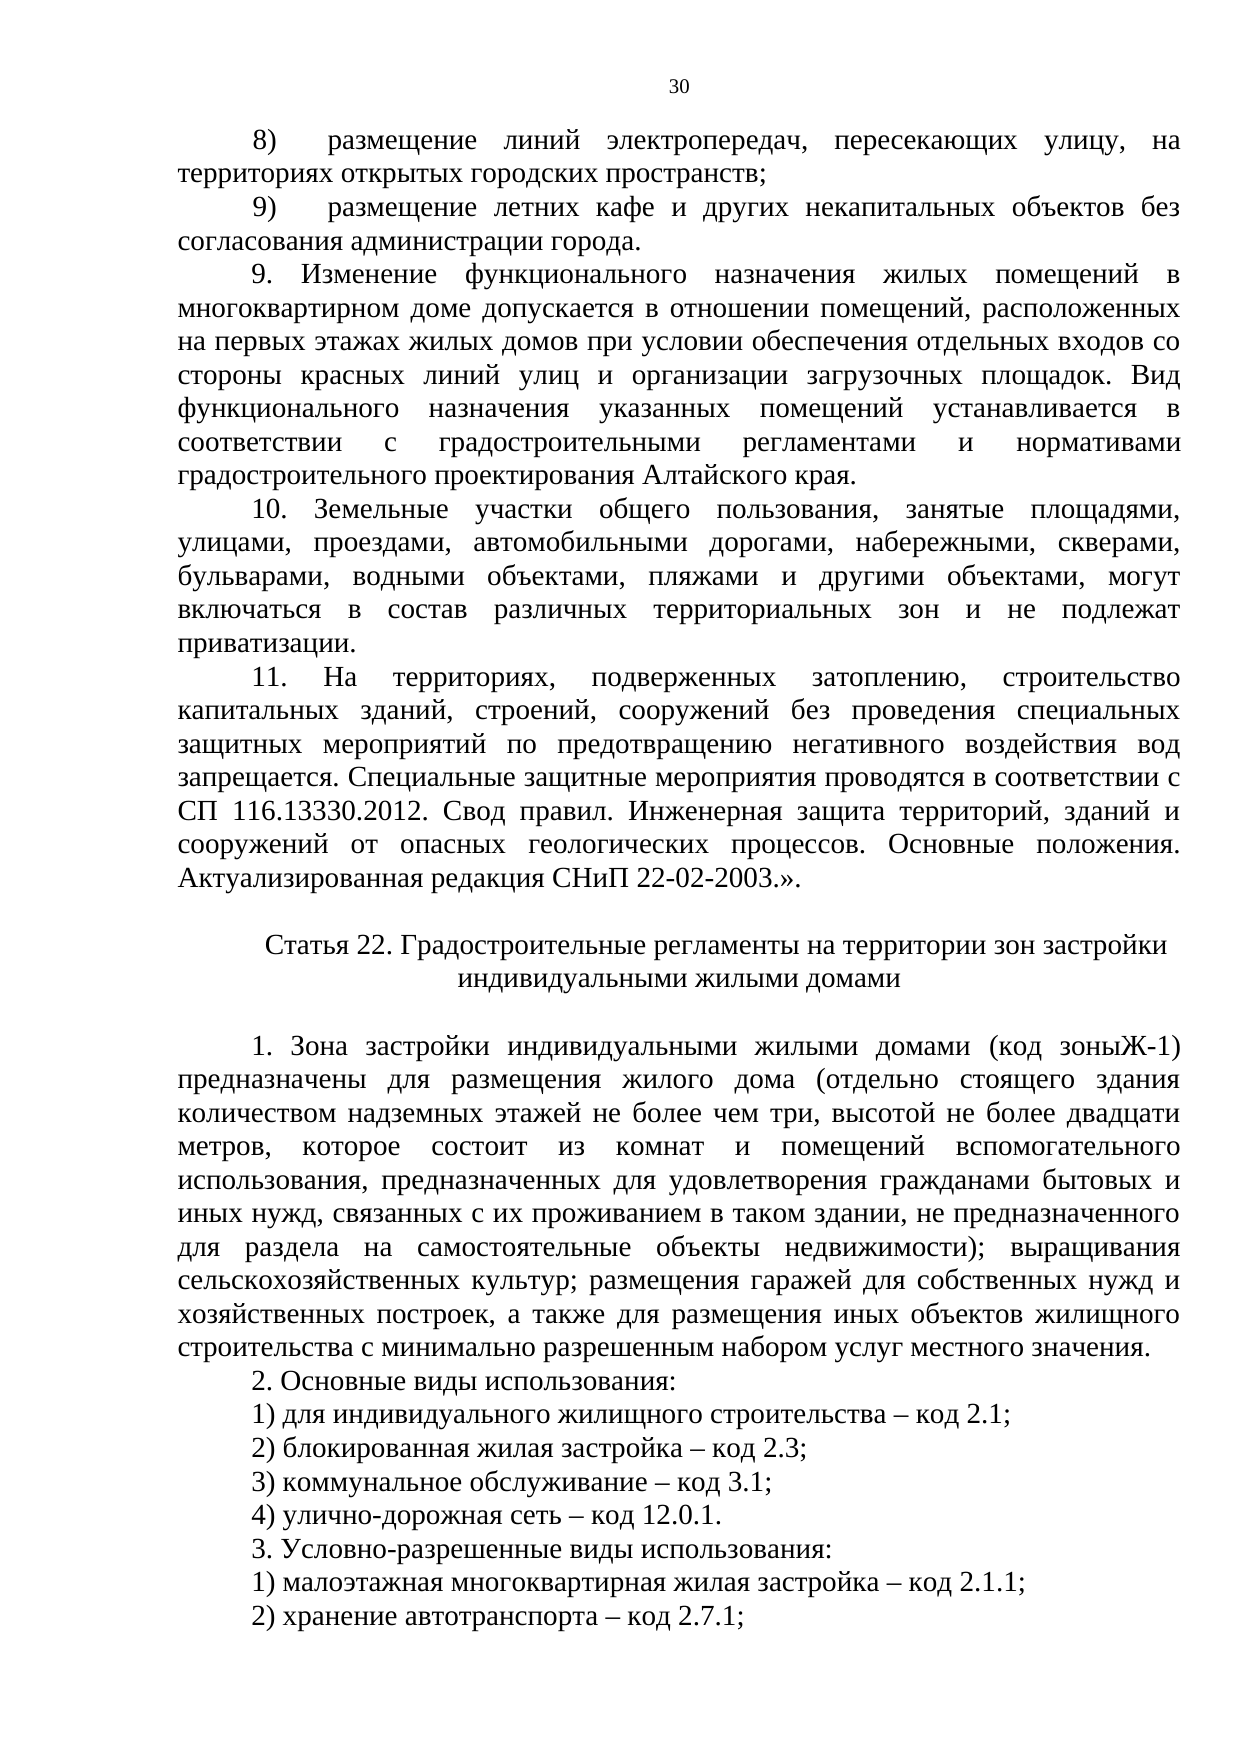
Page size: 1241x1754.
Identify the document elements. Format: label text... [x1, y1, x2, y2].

text 1) для индивидуального жилищного строительства – код 2.1; [177, 1397, 1181, 1430]
text Статья 22. Градостроительные регламенты на территории зон застройки индивидуальными жилыми домами [177, 927, 1181, 994]
list размещение линий электропередач, пересекающих улицу, на территориях открытых городских пространств; [177, 122, 1181, 189]
text 1. Зона застройки индивидуальными жилыми домами (код зоныЖ-1) предназначены для размещения жилого дома (отдельно стоящего здания количеством надземных этажей не более чем три, высотой не более двадцати метров, которое состоит из комнат и помещений вспомогательного использования, предназначенных для удовлетворения гражданами бытовых и иных нужд, связанных с их проживанием в таком здании, не предназначенного для раздела на самостоятельные объекты недвижимости); выращивания сельскохозяйственных культур; размещения гаражей для собственных нужд и хозяйственных построек, а также для размещения иных объектов жилищного строительства с минимально разрешенным набором услуг местного значения. [177, 1028, 1181, 1363]
text 11. На территориях, подверженных затоплению, строительство капитальных зданий, строений, сооружений без проведения специальных защитных мероприятий по предотвращению негативного воздействия вод запрещается. Специальные защитные мероприятия проводятся в соответствии с СП 116.13330.2012. Свод правил. Инженерная защита территорий, зданий и сооружений от опасных геологических процессов. Основные положения. Актуализированная редакция СНиП 22-02-2003.». [177, 659, 1181, 893]
text 1) малоэтажная многоквартирная жилая застройка – код 2.1.1; [177, 1564, 1181, 1598]
text 3) коммунальное обслуживание – код 3.1; [177, 1464, 1181, 1497]
text 2) хранение автотранспорта – код 2.7.1; [177, 1598, 1181, 1631]
list размещение летних кафе и других некапитальных объектов без согласования администрации города. [177, 189, 1181, 256]
text 2) блокированная жилая застройка – код 2.3; [177, 1430, 1181, 1464]
text 3. Условно-разрешенные виды использования: [177, 1531, 1181, 1564]
text 4) улично-дорожная сеть – код 12.0.1. [177, 1497, 1181, 1531]
text 10. Земельные участки общего пользования, занятые площадями, улицами, проездами, автомобильными дорогами, набережными, скверами, бульварами, водными объектами, пляжами и другими объектами, могут включаться в состав различных территориальных зон и не подлежат приватизации. [177, 491, 1181, 659]
text 2. Основные виды использования: [177, 1363, 1181, 1397]
text 9. Изменение функционального назначения жилых помещений в многоквартирном доме допускается в отношении помещений, расположенных на первых этажах жилых домов при условии обеспечения отдельных входов со стороны красных линий улиц и организации загрузочных площадок. Вид функционального назначения указанных помещений устанавливается в соответствии с градостроительными регламентами и нормативами градостроительного проектирования Алтайского края. [177, 256, 1181, 491]
